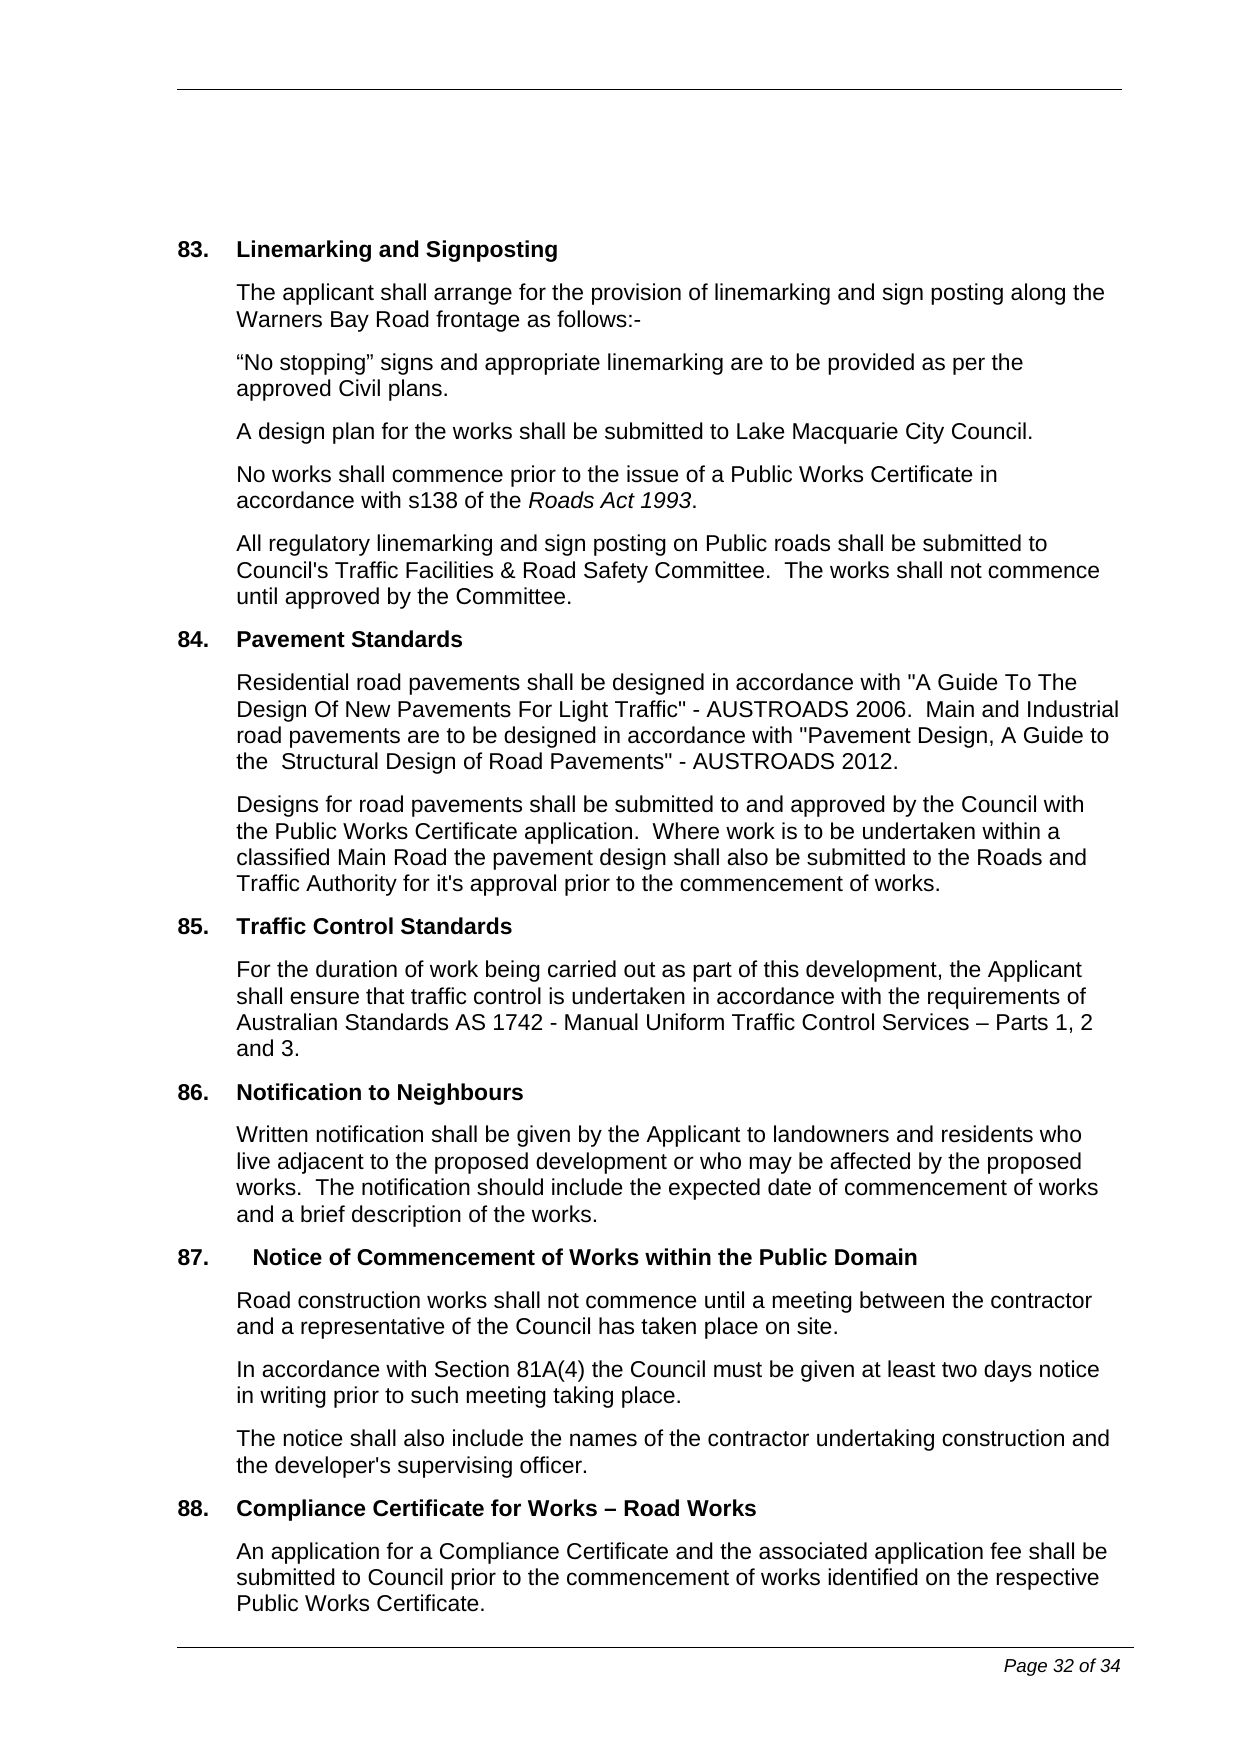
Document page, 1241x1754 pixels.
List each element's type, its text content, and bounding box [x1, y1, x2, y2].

list An application for a Compliance Certificate and the associated application fee shall be submitted to Council prior to the commencement of works identified on the respective Public Works Certificate. [236, 1538, 1122, 1617]
text No works shall commence prior to the issue of a Public Works Certificate in accordance with s138 of the Roads Act 1993. [236, 461, 1122, 514]
text Road construction works shall not commence until a meeting between the contractor and a representative of the Council has taken place on site. [236, 1287, 1122, 1339]
text All regulatory linemarking and sign posting on Public roads shall be submitted to Council's Traffic Facilities & Road Safety Committee. The works shall not commence until approved by the Committee. [236, 530, 1122, 609]
list Traffic Control Standards [177, 913, 1122, 940]
text “No stopping” signs and appropriate linemarking are to be provided as per the approved Civil plans. [236, 349, 1122, 401]
text For the duration of work being carried out as part of this development, the Applicant shall ensure that traffic control is undertaken in accordance with the requirements of Australian Standards AS 1742 - Manual Uniform Traffic Control Services – Parts 1, 2 and 3. [236, 956, 1122, 1062]
text Written notification shall be given by the Applicant to landowners and residents who live adjacent to the proposed development or who may be affected by the proposed works. The notification should include the expected date of commencement of works and a brief description of the works. [236, 1121, 1122, 1227]
list 87. Notice of Commencement of Works within the Public Domain [177, 1243, 1122, 1270]
list Pavement Standards [177, 626, 1122, 652]
list Notification to Neighbours [177, 1078, 1122, 1105]
text The notice shall also include the names of the contractor undertaking construction and the developer's supervising officer. [236, 1425, 1122, 1478]
subtitle Compliance Certificate for Works – Road Works [177, 1495, 1122, 1521]
subtitle Linemarking and Signposting [177, 236, 1122, 263]
text A design plan for the works shall be submitted to Lake Macquarie City Council. [236, 418, 1122, 444]
text Designs for road pavements shall be submitted to and approved by the Council with the Public Works Certificate application. Where work is to be undertaken within a classified the pavement design shall also be submitted to the Roads and Traffic Authority for it's approval prior to the commencement of works. [236, 791, 1122, 897]
text In accordance with Section 81A(4) the Council must be given at least two days notice in writing prior to such meeting taking place. [236, 1356, 1122, 1409]
text The applicant shall arrange for the provision of linemarking and sign posting along the Warners Bay Road frontage as follows:- [236, 279, 1122, 332]
text Residential road pavements shall be designed in accordance with "A Guide To The Design Of New Pavements For Light Traffic" - AUSTROADS 2006. Main and Industrial road pavements are to be designed in accordance with "Pavement Design, A Guide to the Structural Design of Road Pavements" - AUSTROADS 2012. [236, 669, 1122, 774]
